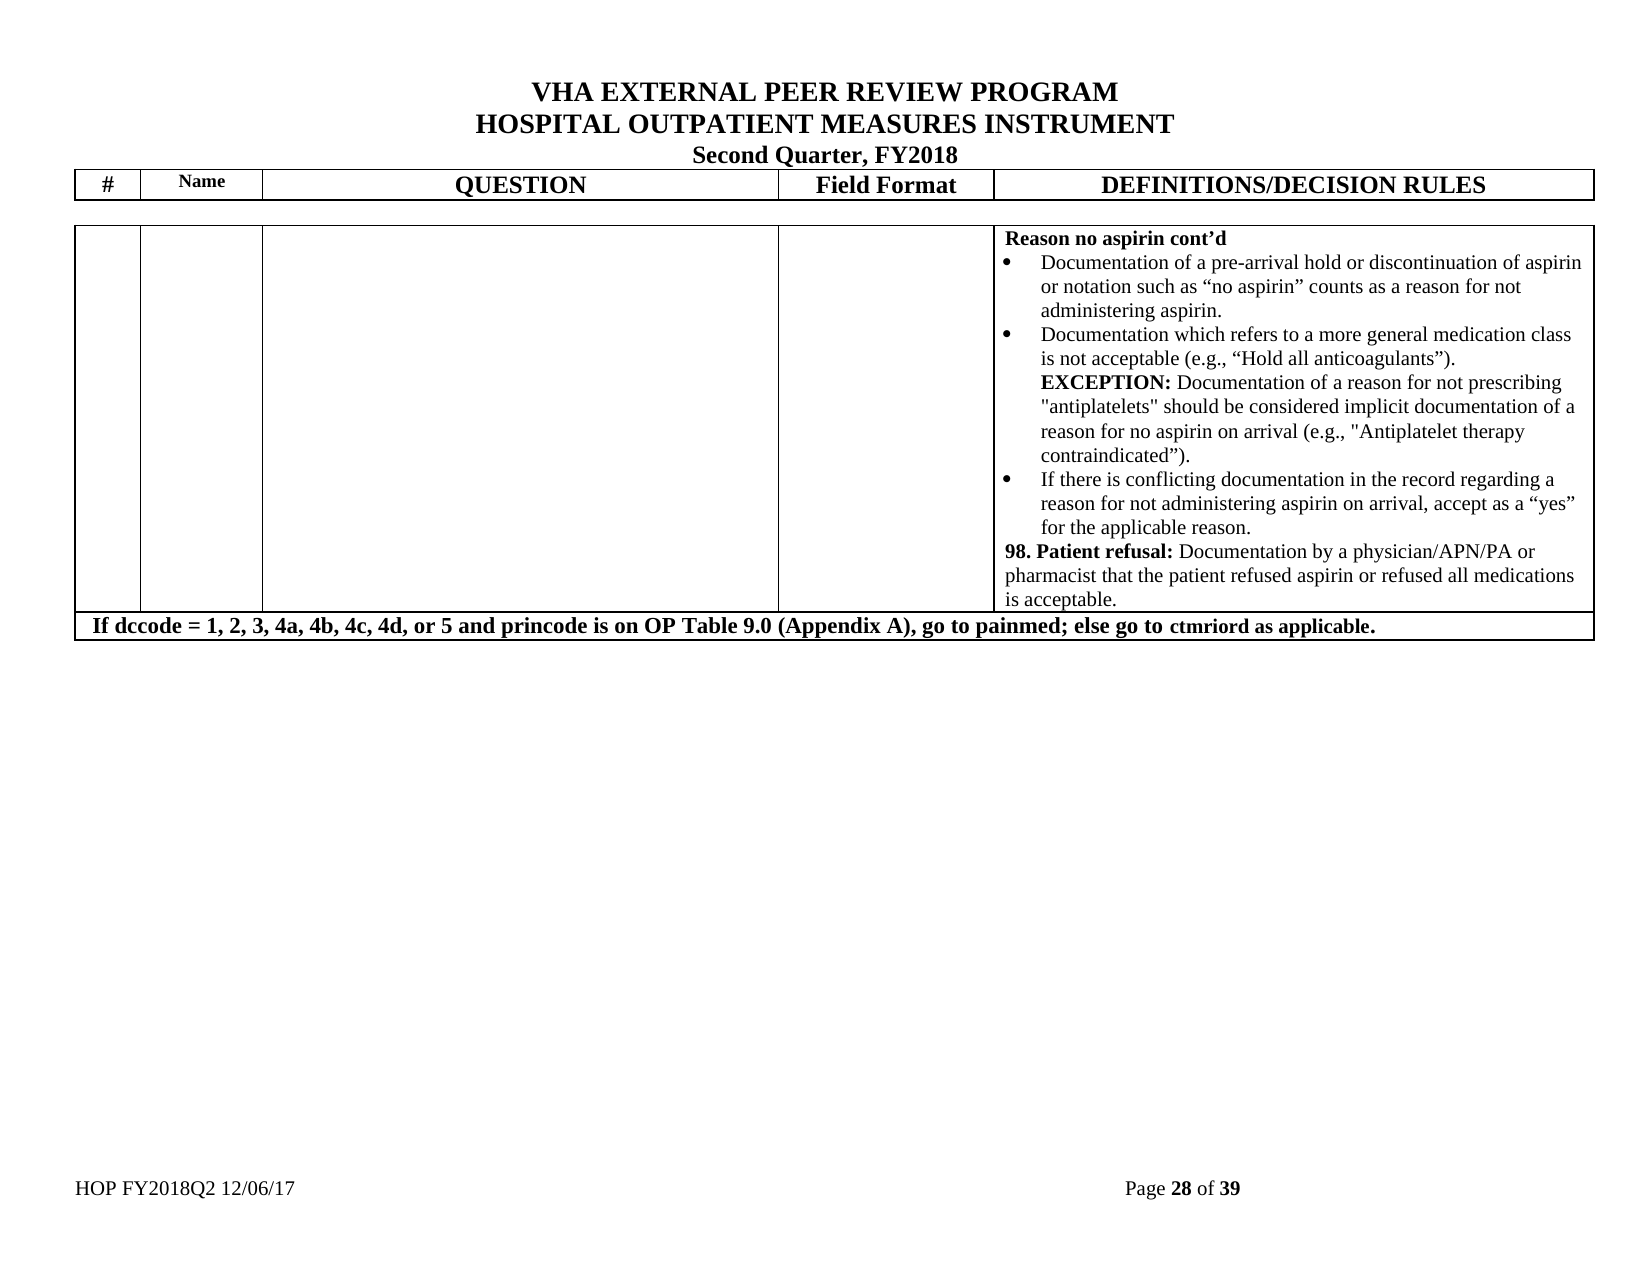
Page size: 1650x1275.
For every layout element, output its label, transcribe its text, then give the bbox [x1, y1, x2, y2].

table_cell Reason no aspirin cont’d Documentation of a pre-arrival hold or discontinuation of aspirin or notation such as “no aspirin” counts as a reason for not administering aspirin. Documentation which refers to a more general medication class is not acceptable (e.g., “Hold all anticoagulants”). EXCEPTION: Documentation of a reason for not prescribing "antiplatelets" should be considered implicit documentation of a reason for no aspirin on arrival (e.g., "Antiplatelet therapy contraindicated”). If there is conflicting documentation in the record regarding a reason for not administering aspirin on arrival, accept as a “yes” for the applicable reason. 98. Patient refusal: Documentation by a physician/APN/PA or pharmacist that the patient refused aspirin or refused all medications is acceptable. [995, 226, 1593, 611]
table_cell [141, 226, 262, 611]
table_cell [263, 226, 778, 611]
table_cell [76, 226, 140, 611]
table_cell If dccode = 1, 2, 3, 4a, 4b, 4c, 4d, or 5 and princode is on OP Table 9.0 (Appendix A), go to painmed; else go to ctmriord as applicable. [76, 613, 1593, 639]
table_cell [779, 226, 993, 611]
